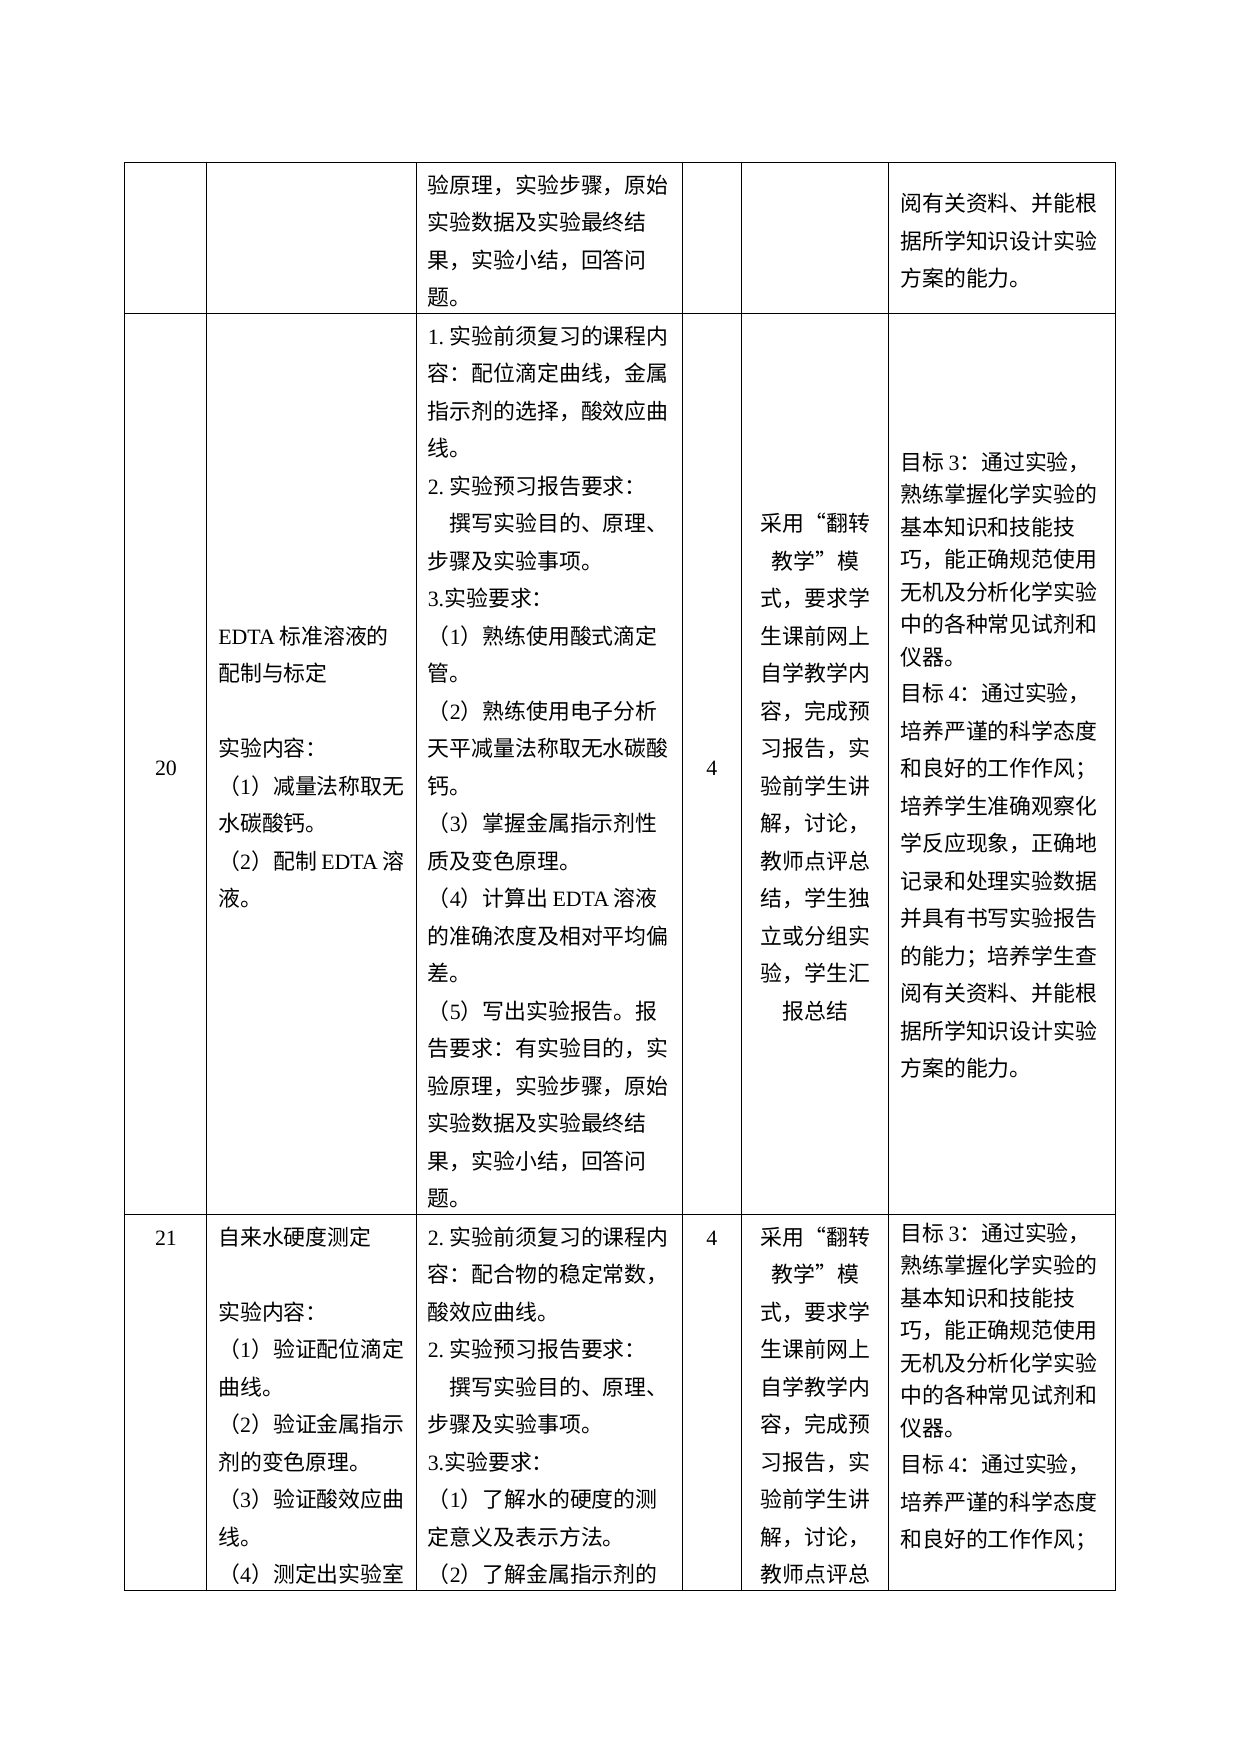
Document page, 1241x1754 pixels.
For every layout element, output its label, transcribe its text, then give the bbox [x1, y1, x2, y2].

table_cell 采用“翻转教学”模式，要求学生课前网上自学教学内容，完成预习报告，实验前学生讲解，讨论，教师点评总结，学生独立或分组实验，学生汇报总结 [742, 314, 888, 1214]
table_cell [742, 163, 888, 313]
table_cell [889, 1215, 1115, 1590]
table_cell EDTA标准溶液的配制与标定 实验内容： （1）减量法称取无水碳酸钙。 （2）配制EDTA溶液。 [207, 314, 416, 1214]
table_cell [417, 1215, 682, 1590]
table_cell 21 [125, 1215, 206, 1590]
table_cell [889, 163, 1115, 313]
table_cell 19 [125, 163, 206, 313]
table_cell 4 [683, 163, 741, 313]
table_cell 20 [125, 314, 206, 1214]
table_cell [207, 1215, 416, 1590]
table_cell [417, 163, 682, 313]
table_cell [742, 1215, 888, 1590]
table_cell 4 [683, 314, 741, 1214]
table_cell 1. 实验前须复习的课程内容：配位滴定曲线，金属指示剂的选择，酸效应曲线。 2. 实验预习报告要求： 撰写实验目的、原理、步骤及实验事项。 3.实验要求： （1）熟练使用酸式滴定管。 （2）熟练使用电子分析天平减量法称取无水碳酸钙。 （3）掌握金属指示剂性质及变色原理。 （4）计算出EDTA溶液的准确浓度及相对平均偏差。 （5）写出实验报告。报告要求：有实验目的，实验原理，实验步骤，原始实验数据及实验最终结果，实验小结，回答问题。 [417, 314, 682, 1214]
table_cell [207, 163, 416, 313]
table_cell 4 [683, 1215, 741, 1590]
